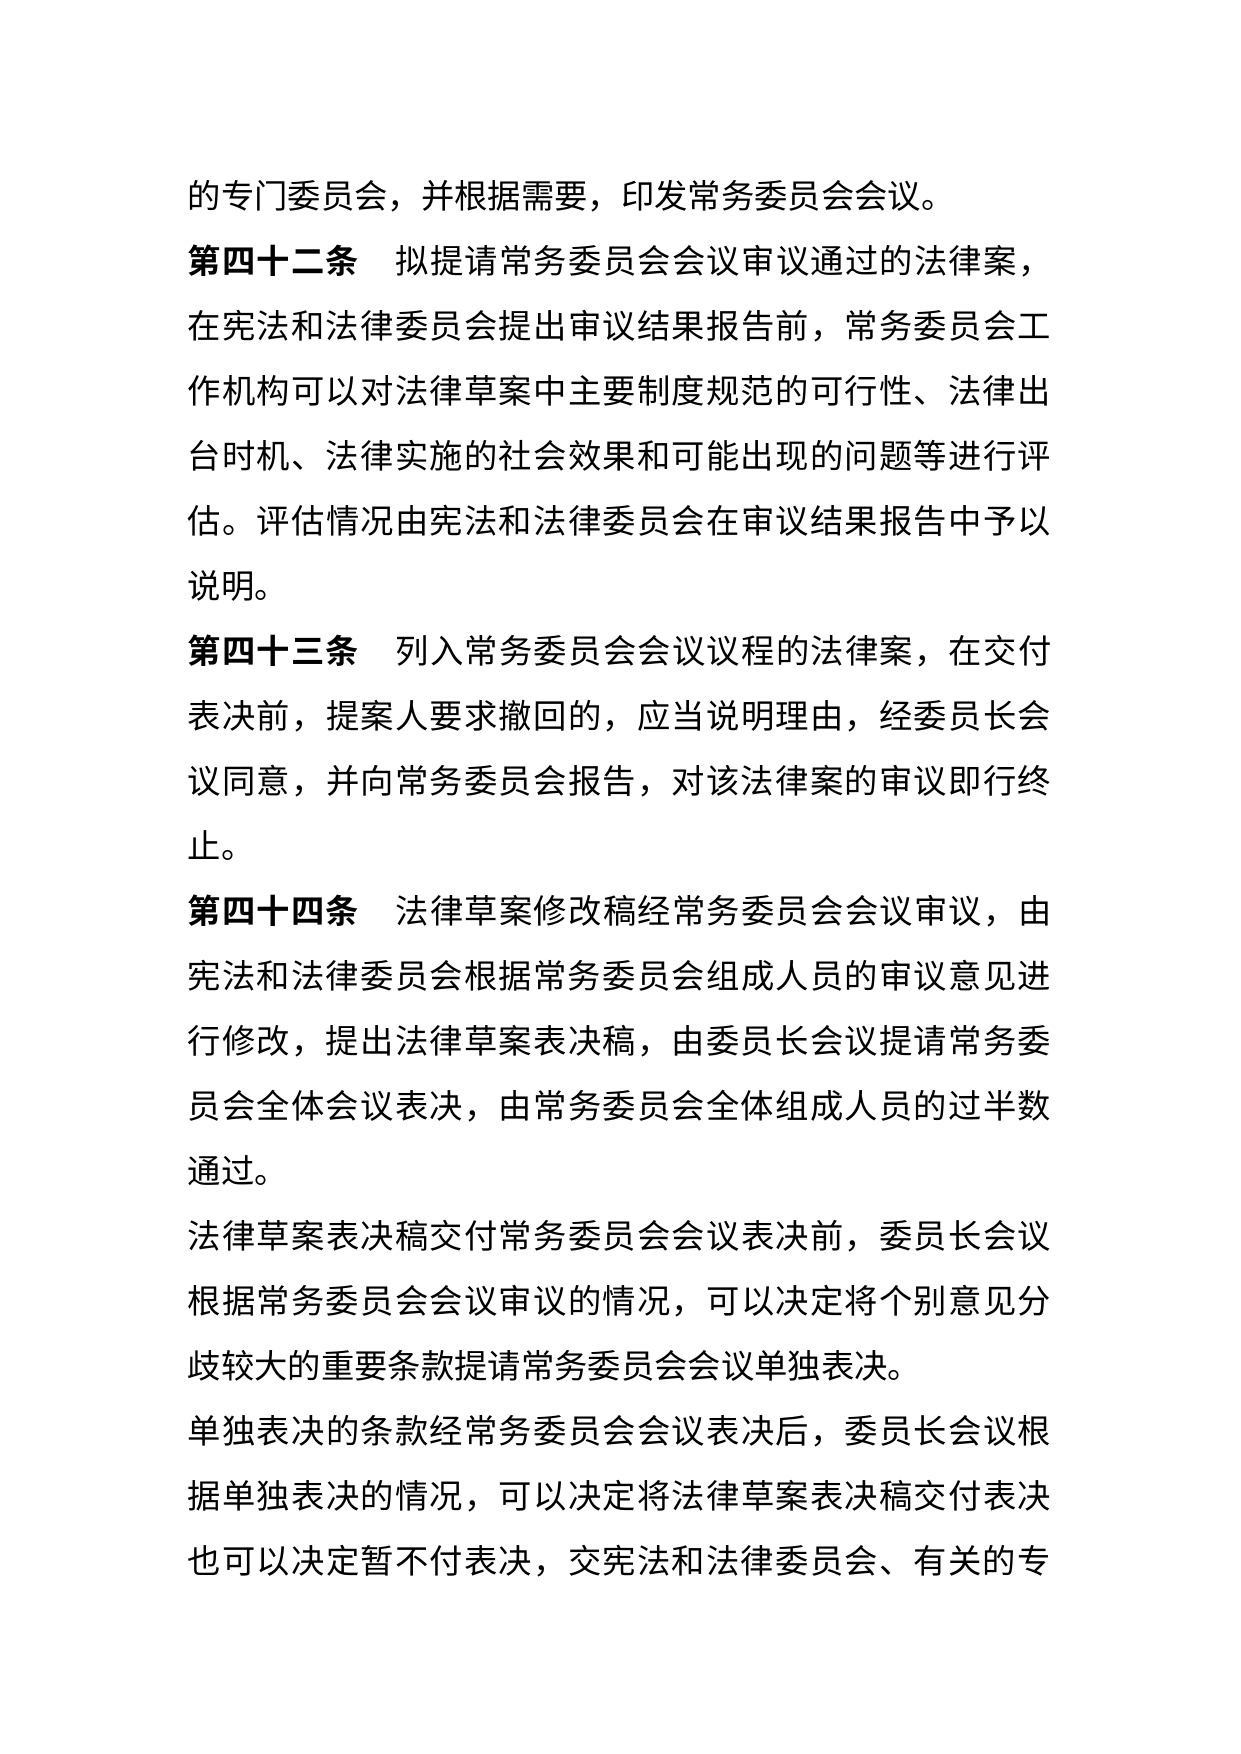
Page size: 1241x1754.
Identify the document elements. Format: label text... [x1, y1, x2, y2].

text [187, 162, 1053, 227]
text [187, 1397, 1053, 1592]
text 法律草案表决稿交付常务委员会会议表决前，委员长会议根据常务委员会会议审议的情况，可以决定将个别意见分歧较大的重要条款提请常务委员会会议单独表决。 [187, 1202, 1053, 1397]
text 第四十二条 拟提请常务委员会会议审议通过的法律案，在宪法和法律委员会提出审议结果报告前，常务委员会工作机构可以对法律草案中主要制度规范的可行性、法律出台时机、法律实施的社会效果和可能出现的问题等进行评估。评估情况由宪法和法律委员会在审议结果报告中予以说明。 [187, 227, 1053, 617]
text 第四十四条 法律草案修改稿经常务委员会会议审议，由宪法和法律委员会根据常务委员会组成人员的审议意见进行修改，提出法律草案表决稿，由委员长会议提请常务委员会全体会议表决，由常务委员会全体组成人员的过半数通过。 [187, 877, 1053, 1202]
text 第四十三条 列入常务委员会会议议程的法律案，在交付表决前，提案人要求撤回的，应当说明理由，经委员长会议同意，并向常务委员会报告，对该法律案的审议即行终止。 [187, 617, 1053, 877]
